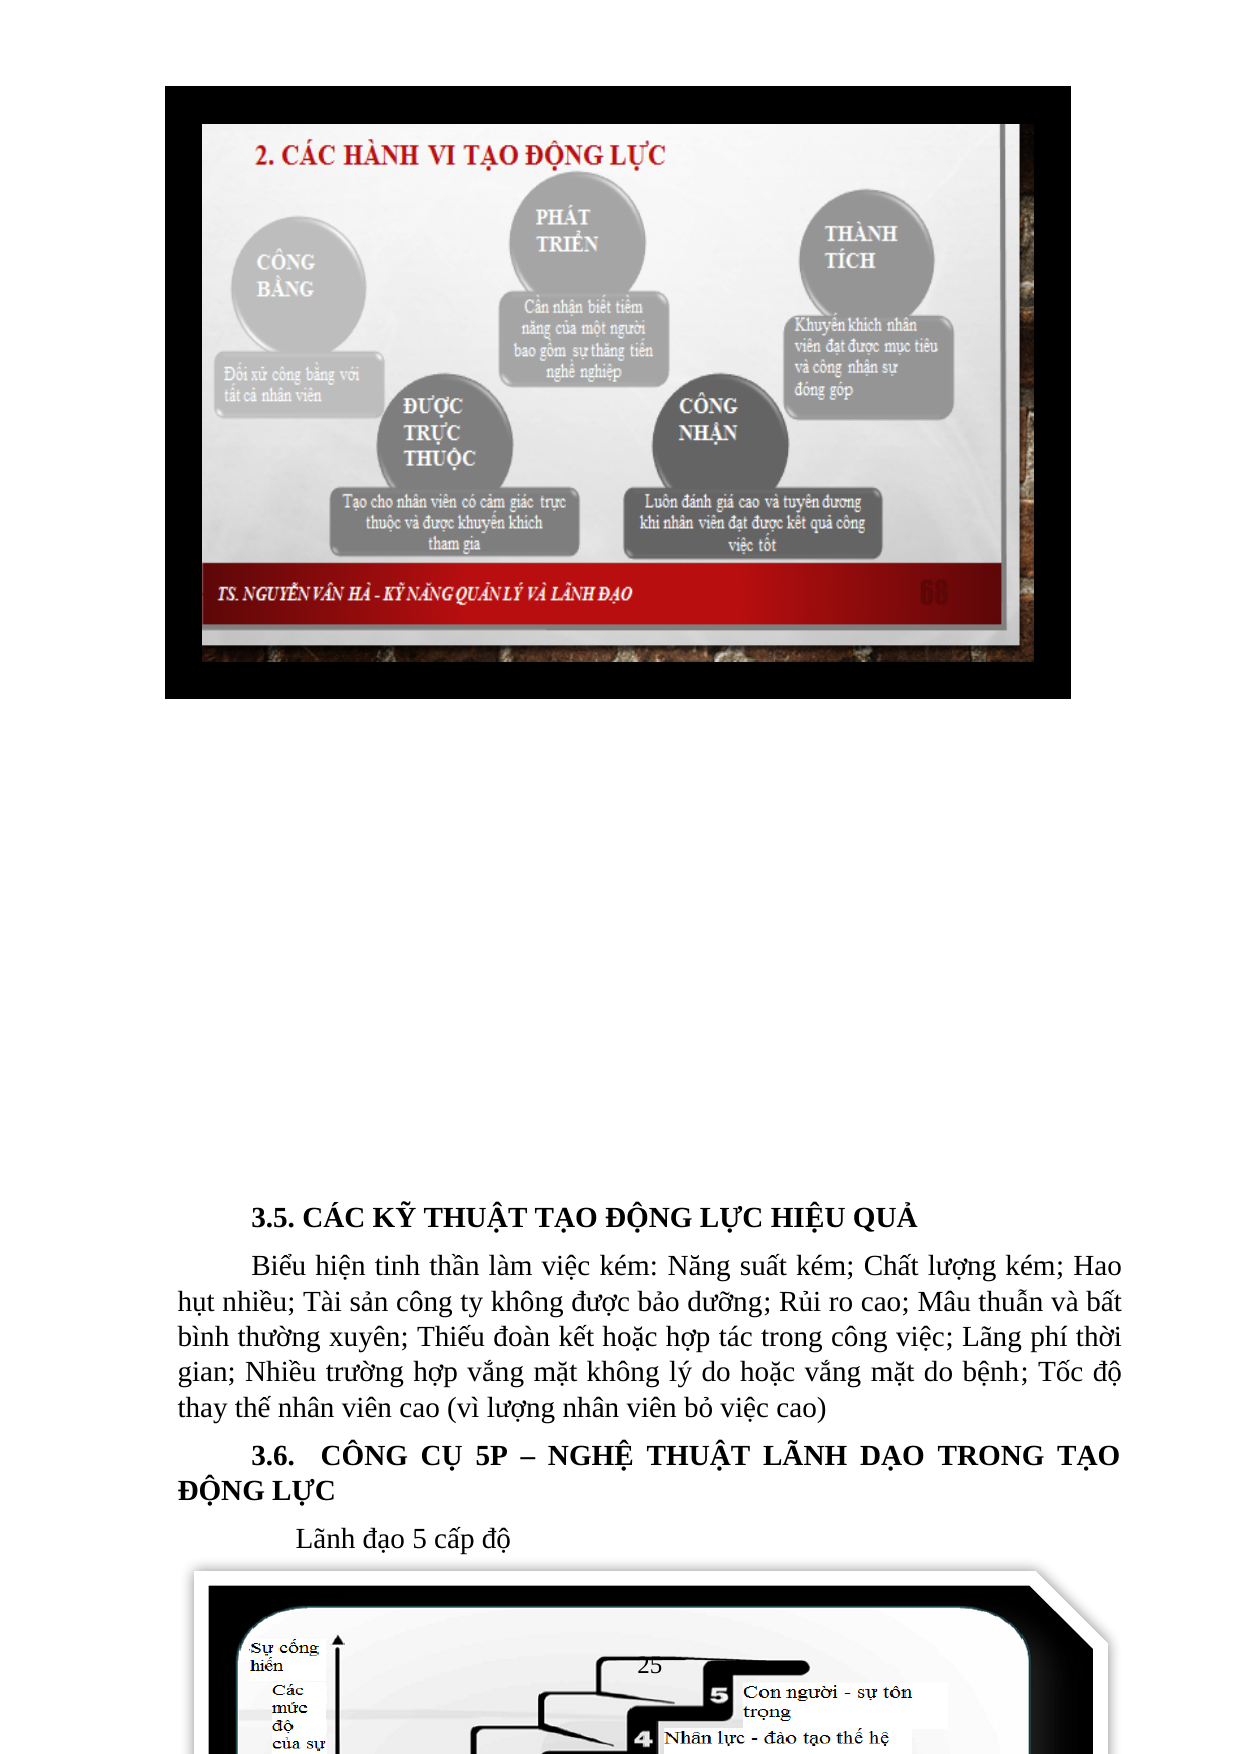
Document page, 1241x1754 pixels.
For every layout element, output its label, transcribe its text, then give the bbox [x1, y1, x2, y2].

picture [209, 1586, 1093, 1754]
text Biểu hiện tinh thần làm việc kém: Năng suất kém; Chất lượng kém; Hao hụt nhiều; Tài sản công ty không được bảo dưỡng; Rủi ro cao; Mâu thuẫn và bất bình thường xuyên; Thiếu đoàn kết hoặc hợp tác trong công việc; Lãng phí thời gian; Nhiều trường hợp vắng mặt không lý do hoặc vắng mặt do bệnh; Tốc độ thay thế nhân viên cao (vì lượng nhân viên bỏ việc cao) [177, 1247, 1122, 1424]
text 3.6. CÔNG CỤ 5P – NGHỆ THUẬT LÃNH DẠO TRONG TẠO ĐỘNG LỰC [177, 1437, 1122, 1508]
text Lãnh đạo 5 cấp độ [221, 1520, 1122, 1556]
text 3.5. CÁC KỸ THUẬT TẠO ĐỘNG LỰC HIỆU QUẢ [177, 1199, 1122, 1235]
picture [202, 124, 1034, 662]
